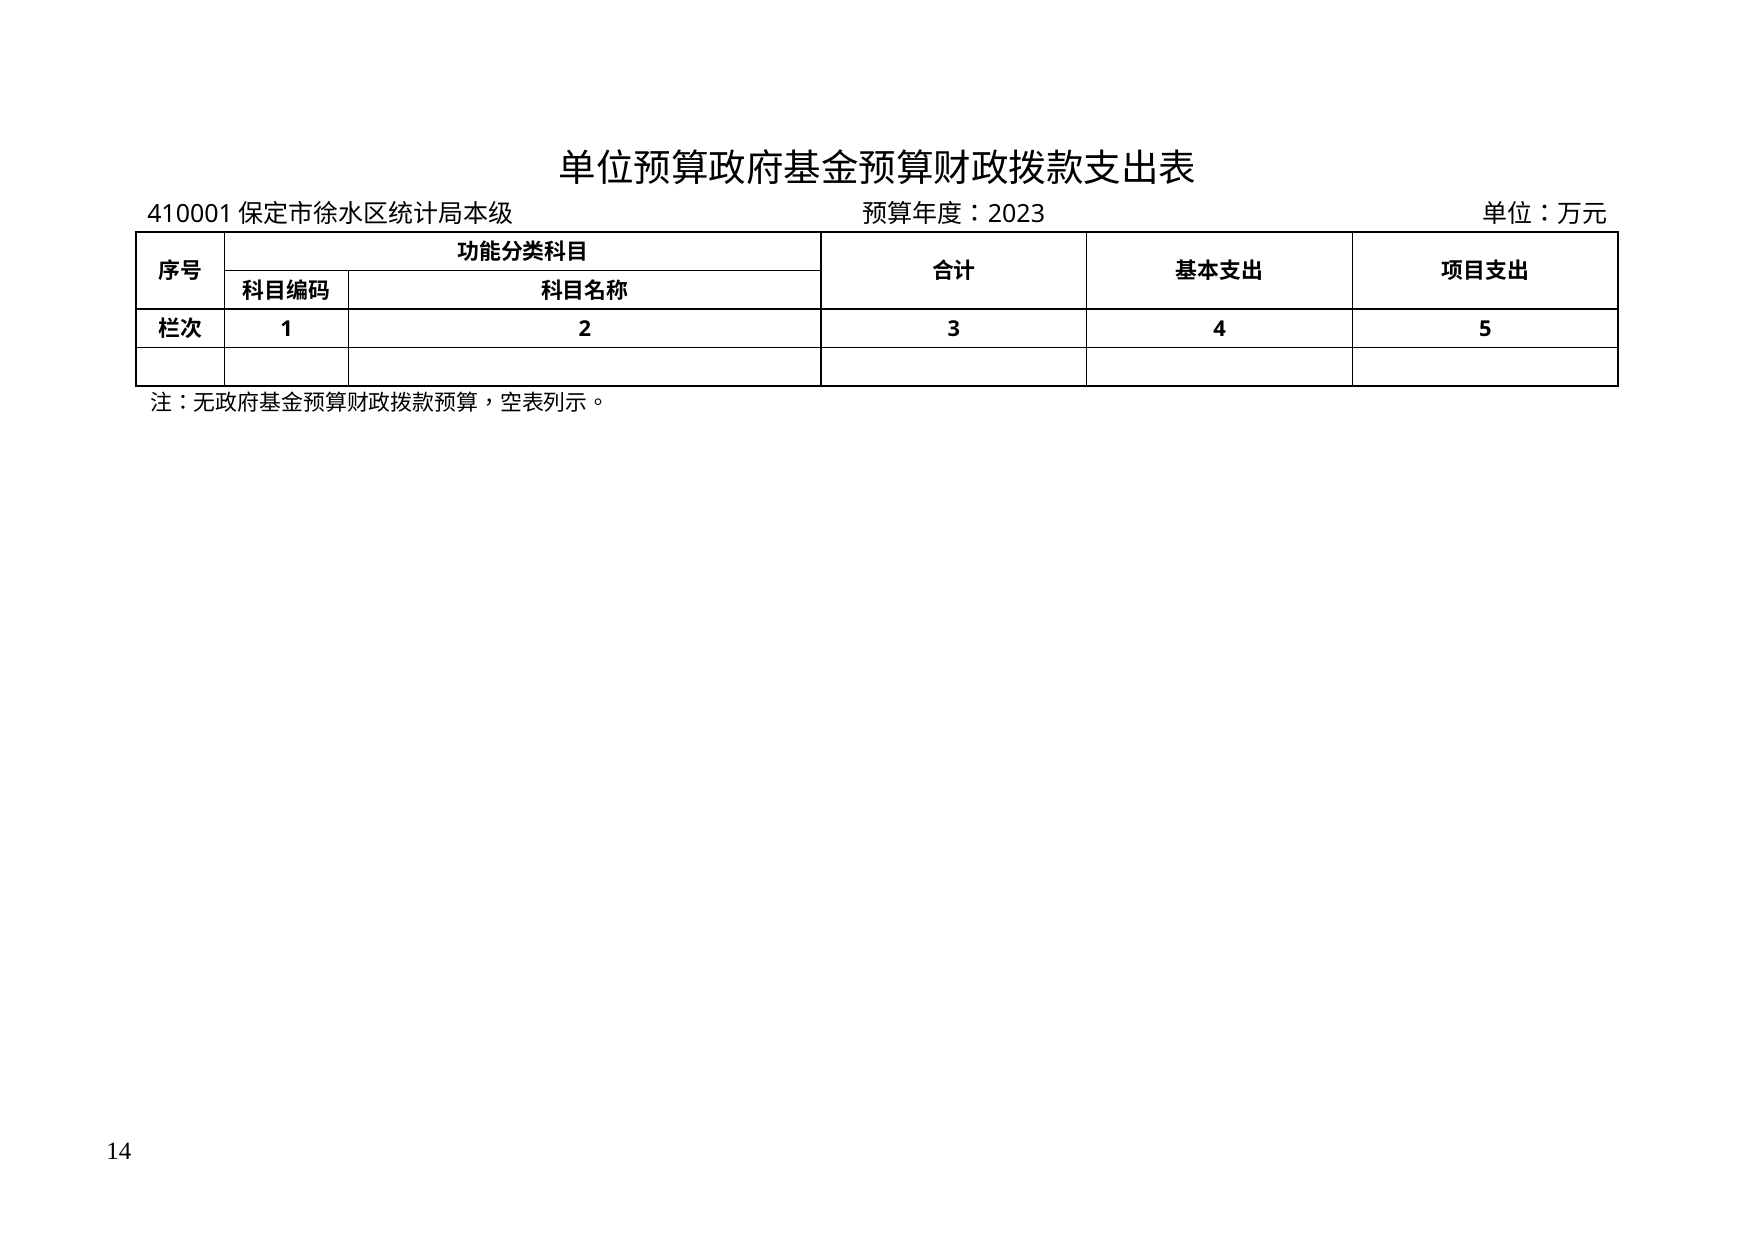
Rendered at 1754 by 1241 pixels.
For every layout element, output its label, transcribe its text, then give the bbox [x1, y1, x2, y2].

table_cell 基本支出 [1087, 233, 1352, 308]
text 单位预算政府基金预算财政拨款支出表 [106, 142, 1648, 193]
table_cell 2 [349, 310, 820, 347]
table_header 预算年度：2023 [822, 195, 1086, 231]
table_cell 3 [822, 310, 1086, 347]
table_cell 4 [1087, 310, 1352, 347]
table_cell 项目支出 [1353, 233, 1617, 308]
table_cell [1353, 348, 1617, 385]
table_cell 科目编码 [225, 271, 348, 308]
table_header 单位：万元 [1087, 195, 1617, 231]
table_cell 功能分类科目 [225, 233, 820, 270]
table_cell [137, 348, 224, 385]
table_cell 5 [1353, 310, 1617, 347]
table_cell [822, 348, 1086, 385]
table_header 410001保定市徐水区统计局本级 [137, 195, 820, 231]
table_cell 科目名称 [349, 271, 820, 308]
table_cell 栏次 [137, 310, 224, 347]
table_cell [225, 348, 348, 385]
table_cell 序号 [137, 233, 224, 308]
text 注：无政府基金预算财政拨款预算，空表列示。 [106, 387, 1648, 416]
table_cell [1087, 348, 1352, 385]
table_cell 1 [225, 310, 348, 347]
table_cell [349, 348, 820, 385]
table_cell 合计 [822, 233, 1086, 308]
